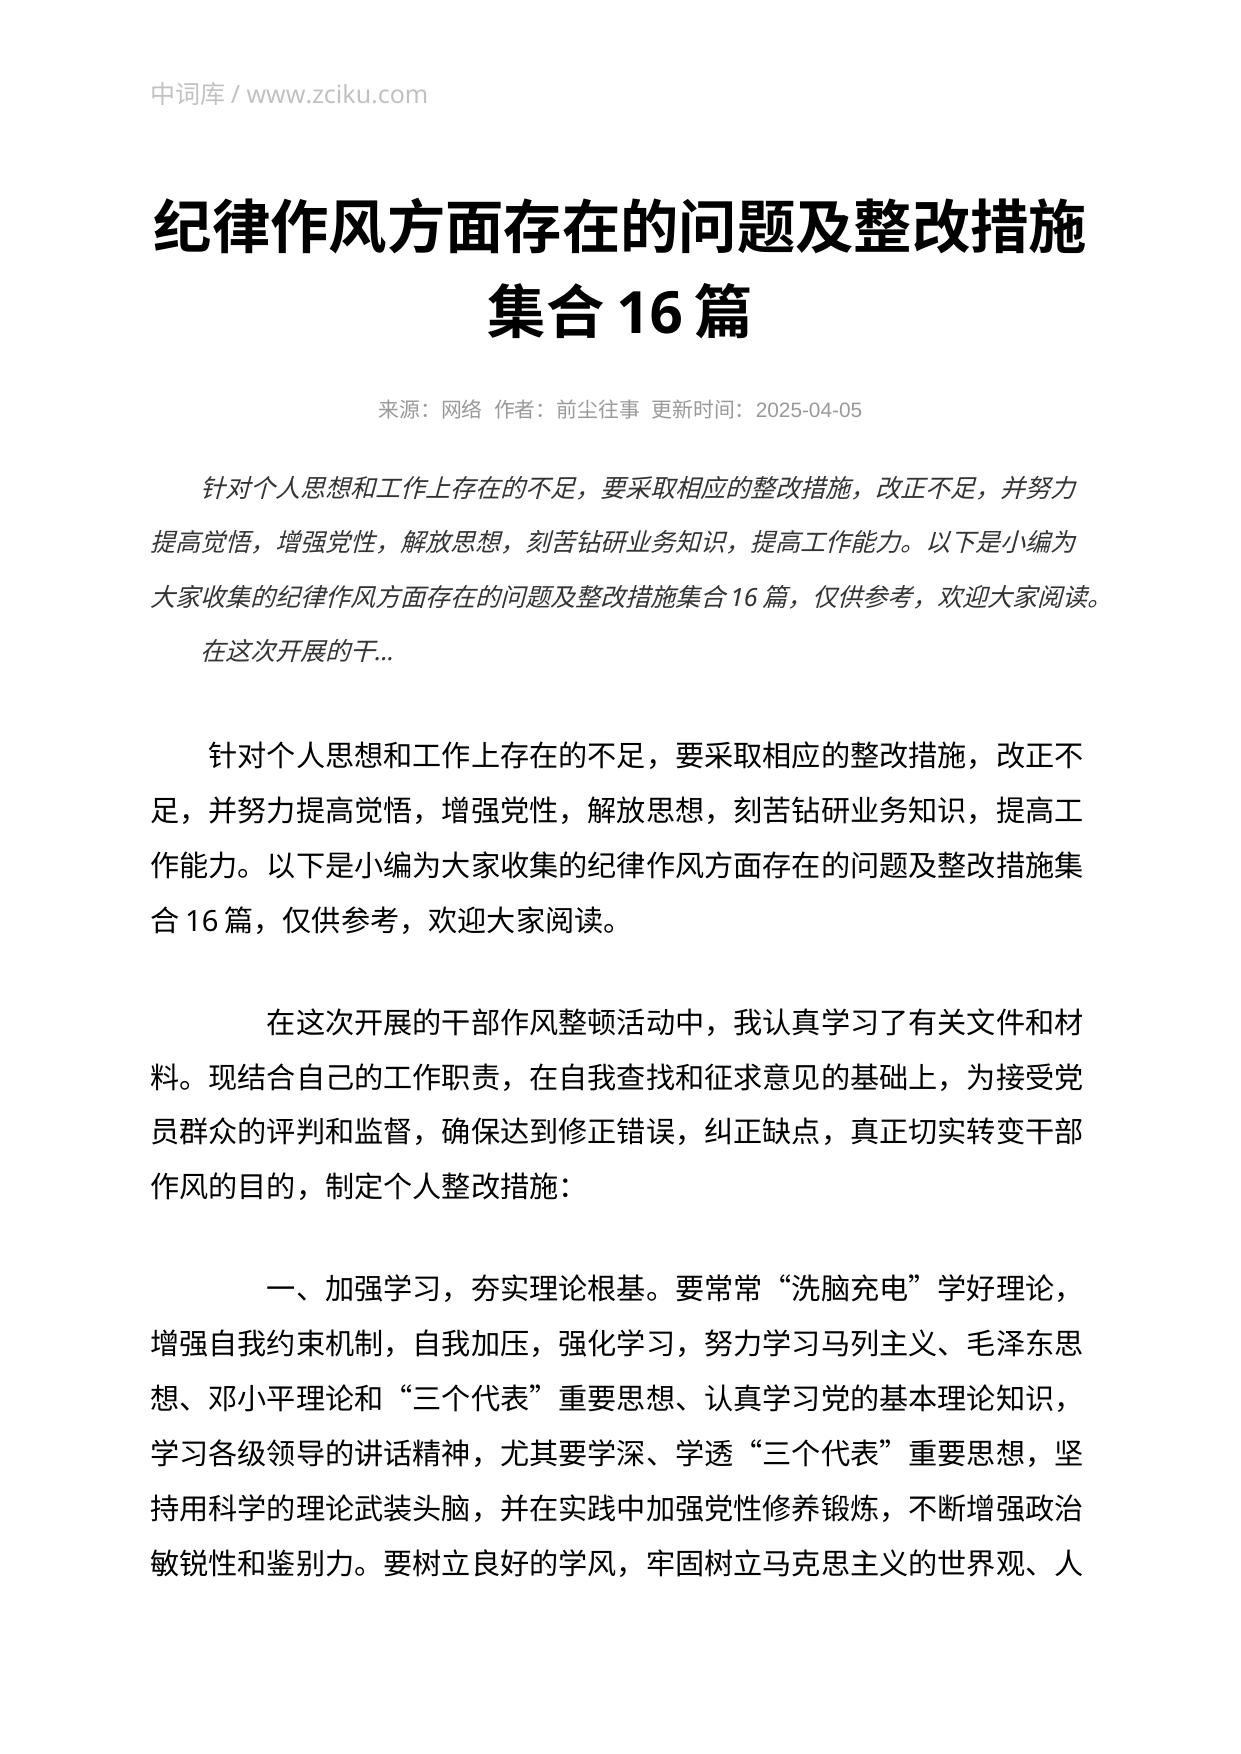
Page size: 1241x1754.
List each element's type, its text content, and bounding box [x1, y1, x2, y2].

text 来源：网络 作者：前尘往事 更新时间：2025-04-05 [150, 397, 1090, 421]
subtitle 纪律作风方面存在的问题及整改措施集合16篇 [150, 181, 1090, 351]
text 针对个人思想和工作上存在的不足，要采取相应的整改措施，改正不足，并努力提高觉悟，增强党性，解放思想，刻苦钻研业务知识，提高工作能力。以下是小编为大家收集的纪律作风方面存在的问题及整改措施集合16篇，仅供参考，欢迎大家阅读。 在这次开展的干... [150, 468, 1090, 668]
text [150, 1266, 1090, 1582]
text 在这次开展的干部作风整顿活动中，我认真学习了有关文件和材料。现结合自己的工作职责，在自我查找和征求意见的基础上，为接受党员群众的评判和监督，确保达到修正错误，纠正缺点，真正切实转变干部作风的目的，制定个人整改措施： [150, 999, 1090, 1206]
text 针对个人思想和工作上存在的不足，要采取相应的整改措施，改正不足，并努力提高觉悟，增强党性，解放思想，刻苦钻研业务知识，提高工作能力。以下是小编为大家收集的纪律作风方面存在的问题及整改措施集合16篇，仅供参考，欢迎大家阅读。 [150, 733, 1090, 940]
